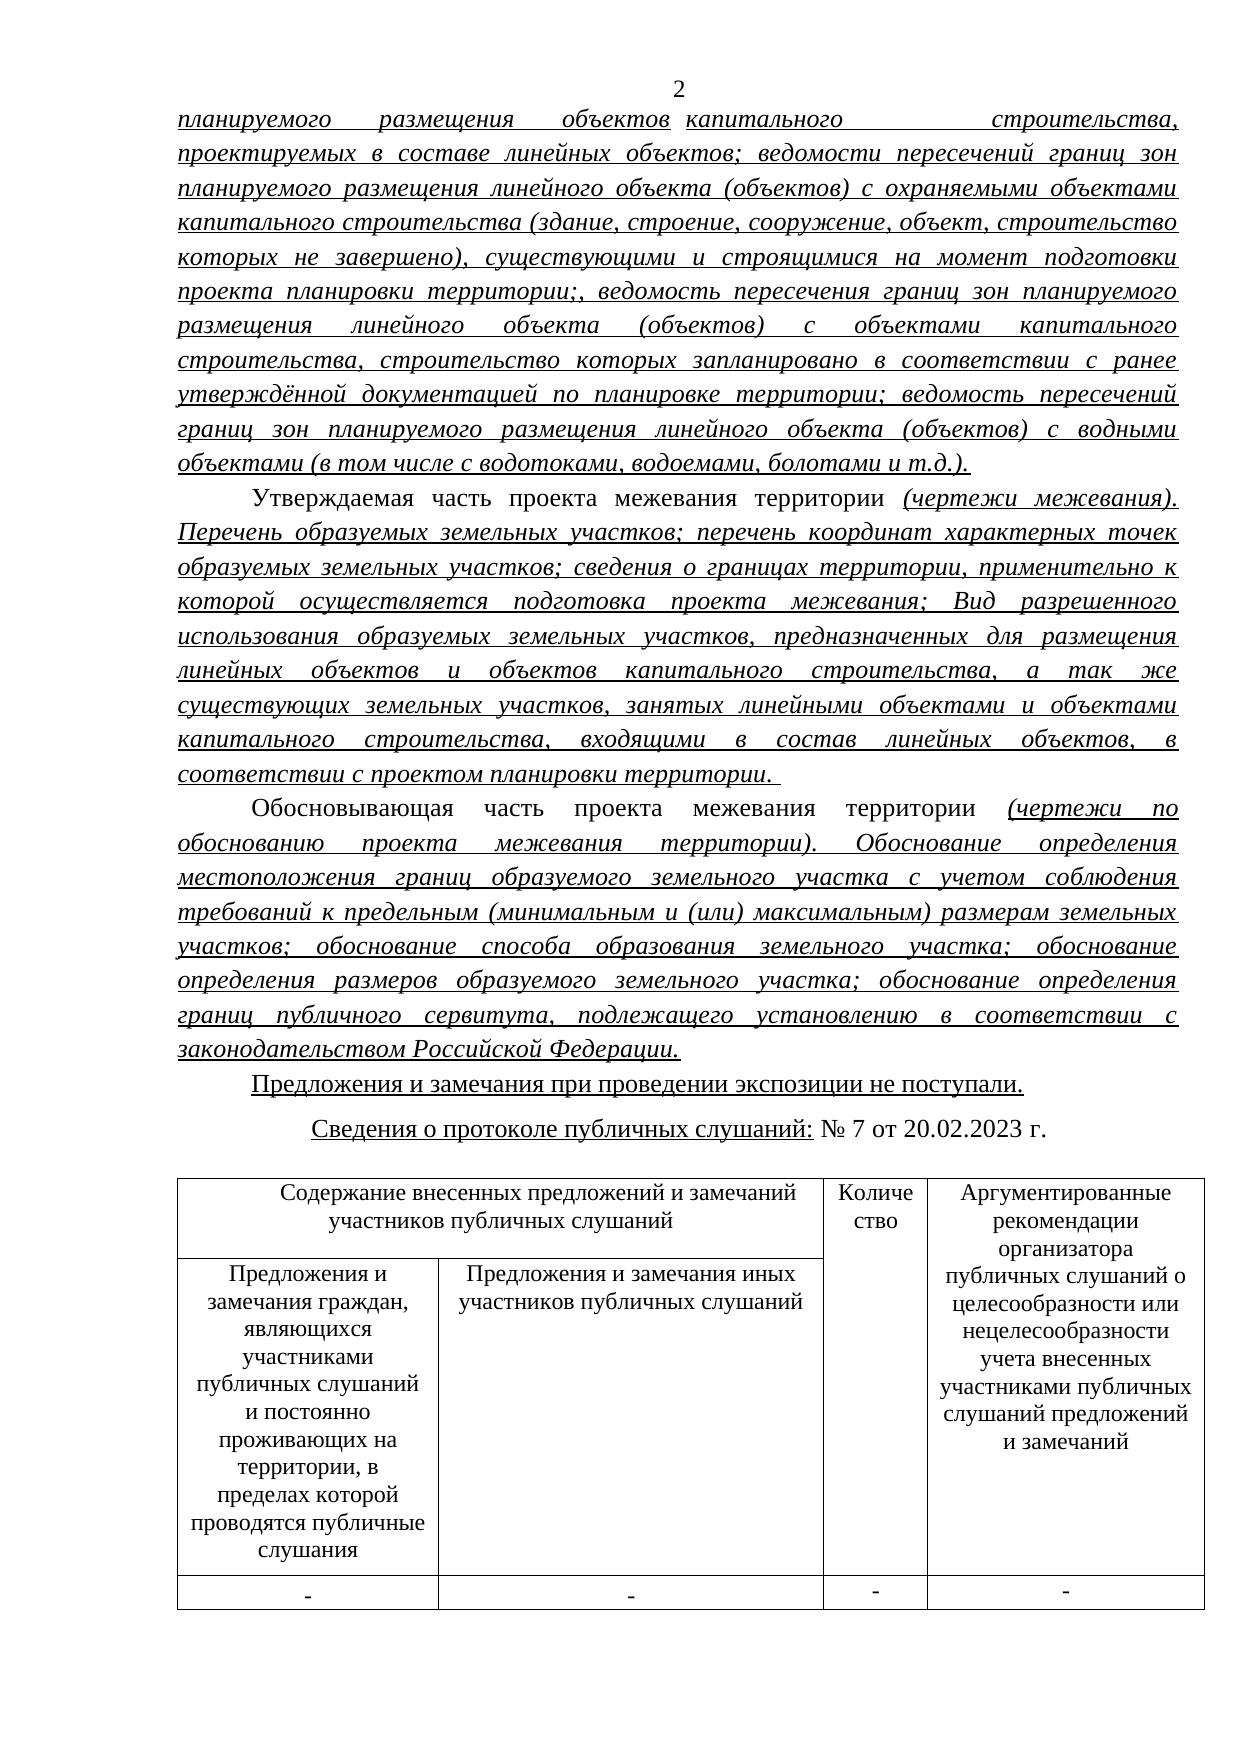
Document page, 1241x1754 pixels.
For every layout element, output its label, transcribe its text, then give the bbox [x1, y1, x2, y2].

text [177, 103, 1181, 477]
text Утверждаемая часть проекта межевания территории (чертежи межевания). Перечень образуемых земельных участков; перечень координат характерных точек образуемых земельных участков; сведения о границах территории, применительно к которой осуществляется подготовка проекта межевания; Вид разрешенного использования образуемых земельных участков, предназначенных для размещения линейных объектов и объектов капитального строительства, а так же существующих земельных участков, занятых линейными объектами и объектами капитального строительства, входящими в состав линейных объектов, в соответствии с проектом планировки территории. [177, 482, 1181, 788]
table_cell - [178, 1576, 438, 1609]
table_cell Предложения и замечания иных участников публичных слушаний [439, 1259, 823, 1575]
table_cell - [824, 1576, 927, 1609]
table_cell Предложения и замечания граждан, являющихся участниками публичных слушаний и постоянно проживающих на территории, в пределах которой проводятся публичные слушания [178, 1259, 438, 1575]
text Сведения о протоколе публичных слушаний: № 7 от 20.02.2023 г. [177, 1113, 1181, 1143]
text Обосновывающая часть проекта межевания территории (чертежи по обоснованию проекта межевания территории). Обоснование определения местоположения границ образуемого земельного участка с учетом соблюдения требований к предельным (минимальным и (или) максимальным) размерам земельных участков; обоснование способа образования земельного участка; обоснование определения размеров образуемого земельного участка; обоснование определения границ публичного сервитута, подлежащего установлению в соответствии с законодательством Российской Федерации. [177, 792, 1181, 1063]
table_cell - [928, 1576, 1204, 1609]
table_header Аргументированные рекомендации организатора публичных слушаний о целесообразности или нецелесообразности учета внесенных участниками публичных слушаний предложений и замечаний [928, 1179, 1204, 1575]
text Предложения и замечания при проведении экспозиции не поступали. [177, 1068, 1181, 1098]
table_cell - [439, 1576, 823, 1609]
table_header Количество [824, 1179, 927, 1575]
table_header Содержание внесенных предложений и замечаний участников публичных слушаний [178, 1179, 823, 1258]
